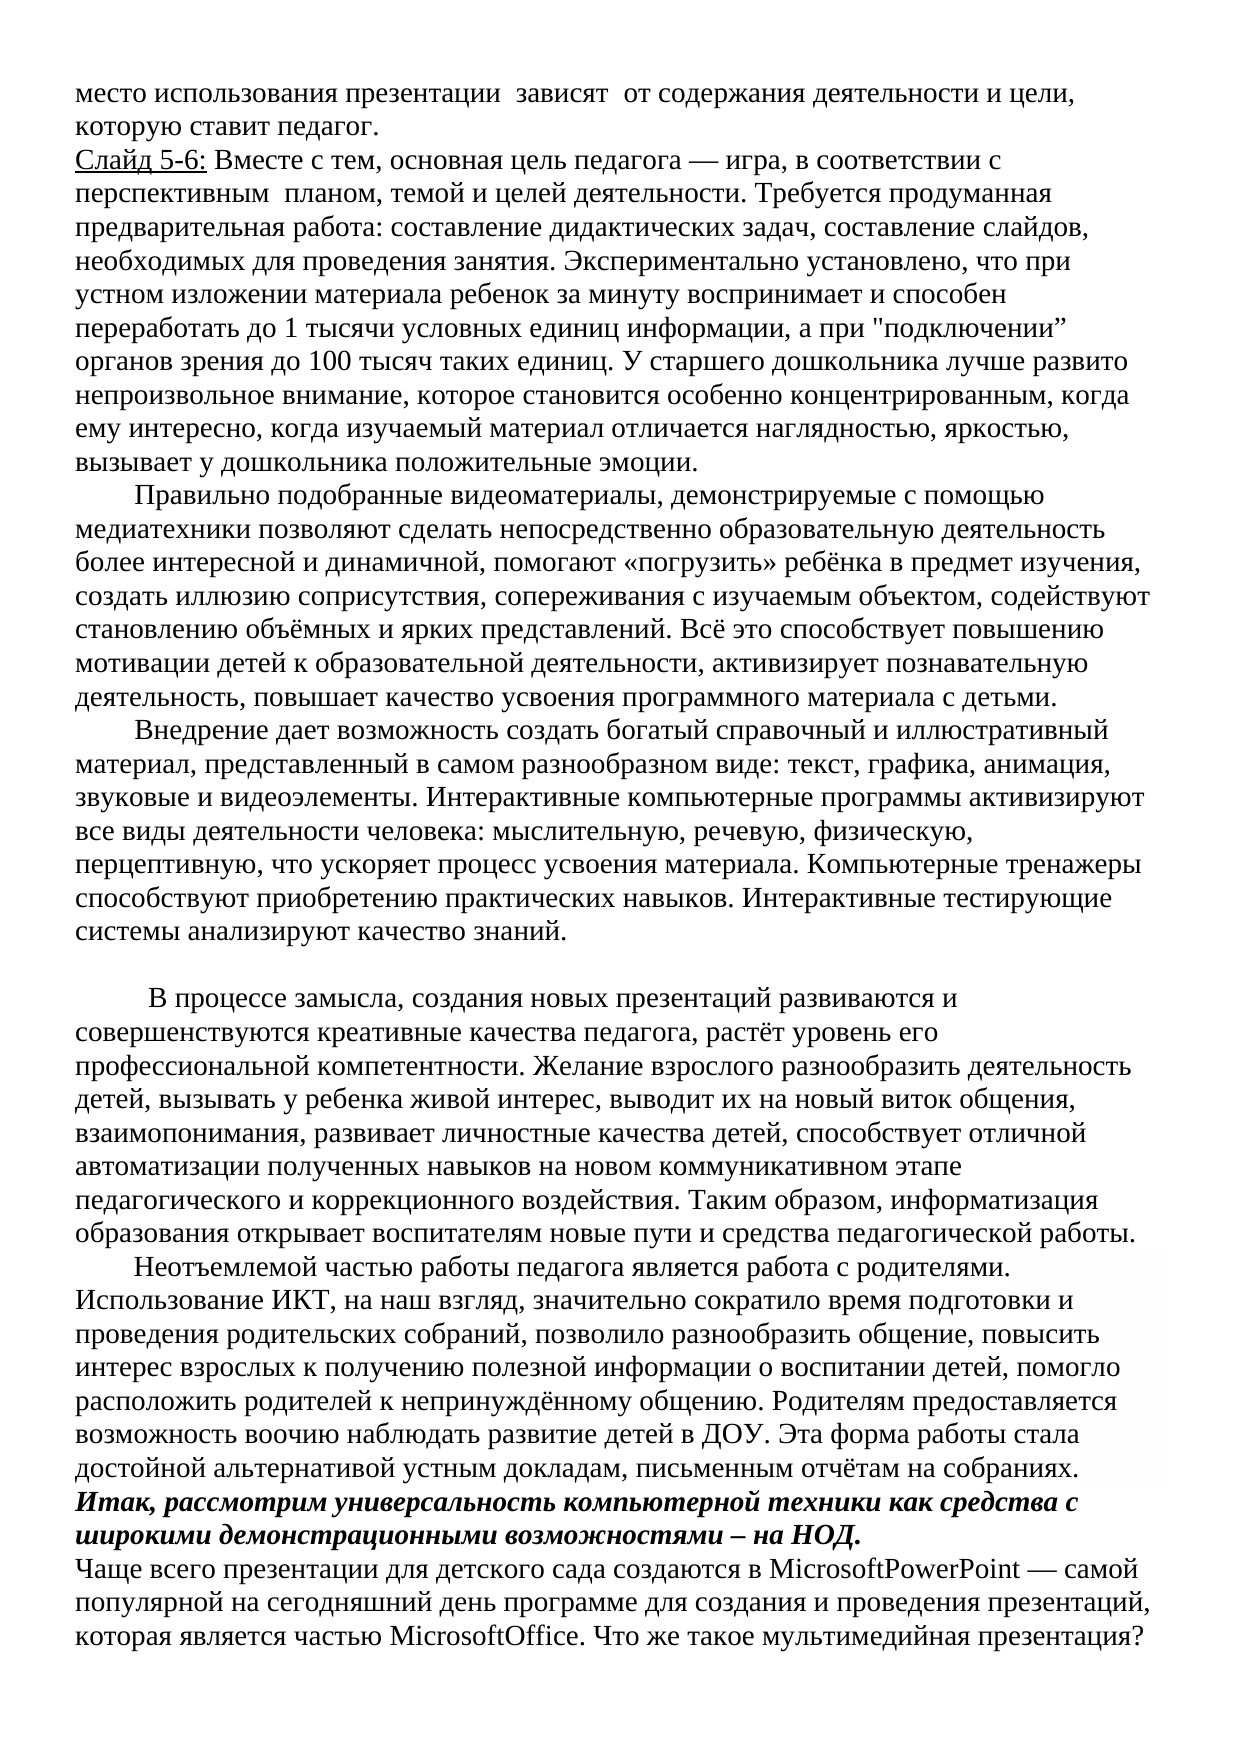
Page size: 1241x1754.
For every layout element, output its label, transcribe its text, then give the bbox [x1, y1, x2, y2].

text В процессе замысла, создания новых презентаций развиваются и совершенствуются креативные качества педагога, растёт уровень его профессиональной компетентности. Желание взрослого разнообразить деятельность детей, вызывать у ребенка живой интерес, выводит их на новый виток общения, взаимопонимания, развивает личностные качества детей, способствует отличной автоматизации полученных навыков на новом коммуникативном этапе педагогического и коррекционного воздействия. Таким образом, информатизация образования открывает воспитателям новые пути и средства педагогической работы. [75, 981, 1165, 1249]
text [75, 75, 1165, 142]
text Итак, рассмотрим универсальность компьютерной техники как средства с широкими демонстрационными возможностями – на НОД. [75, 1484, 1165, 1551]
text Правильно подобранные видеоматериалы, демонстрируемые с помощью медиатехники позволяют сделать непосредственно образовательную деятельность более интересной и динамичной, помогают «погрузить» ребёнка в предмет изучения, создать иллюзию соприсутствия, сопереживания с изучаемым объектом, содействуют становлению объёмных и ярких представлений. Всё это способствует повышению мотивации детей к образовательной деятельности, активизирует познавательную деятельность, повышает качество усвоения программного материала с детьми. [75, 477, 1165, 712]
text Внедрение дает возможность создать богатый справочный и иллюстративный материал, представленный в самом разнообразном виде: текст, графика, анимация, звуковые и видеоэлементы. Интерактивные компьютерные программы активизируют все виды деятельности человека: мыслительную, речевую, физическую, перцептивную, что ускоряет процесс усвоения материала. Компьютерные тренажеры способствуют приобретению практических навыков. Интерактивные тестирующие системы анализируют качество знаний. [75, 712, 1165, 947]
text Неотъемлемой частью работы педагога является работа с родителями. Использование ИКТ, на наш взгляд, значительно сократило время подготовки и проведения родительских собраний, позволило разнообразить общение, повысить интерес взрослых к получению полезной информации о воспитании детей, помогло расположить родителей к непринуждённому общению. Родителям предоставляется возможность воочию наблюдать развитие детей в ДОУ. Эта форма работы стала достойной альтернативой устным докладам, письменным отчётам на собраниях. [75, 1249, 1165, 1484]
text Чаще всего презентации для детского сада создаются в MicrosoftPowerPoint — самой популярной на сегодняшний день программе для создания и проведения презентаций, которая является частью MicrosoftOffice. Что же такое мультимедийная презентация? [75, 1551, 1165, 1651]
text Слайд 5-6: Вместе с тем, основная цель педагога — игра, в соответствии с перспективным планом, темой и целей деятельности. Требуется продуманная предварительная работа: составление дидактических задач, составление слайдов, необходимых для проведения занятия. Экспериментально установлено, что при устном изложении материала ребенок за минуту воспринимает и способен переработать до 1 тысячи условных единиц информации, а при "подключении” органов зрения до 100 тысяч таких единиц. У старшего дошкольника лучше развито непроизвольное внимание, которое становится особенно концентрированным, когда ему интересно, когда изучаемый материал отличается наглядностью, яркостью, вызывает у дошкольника положительные эмоции. [75, 142, 1165, 477]
